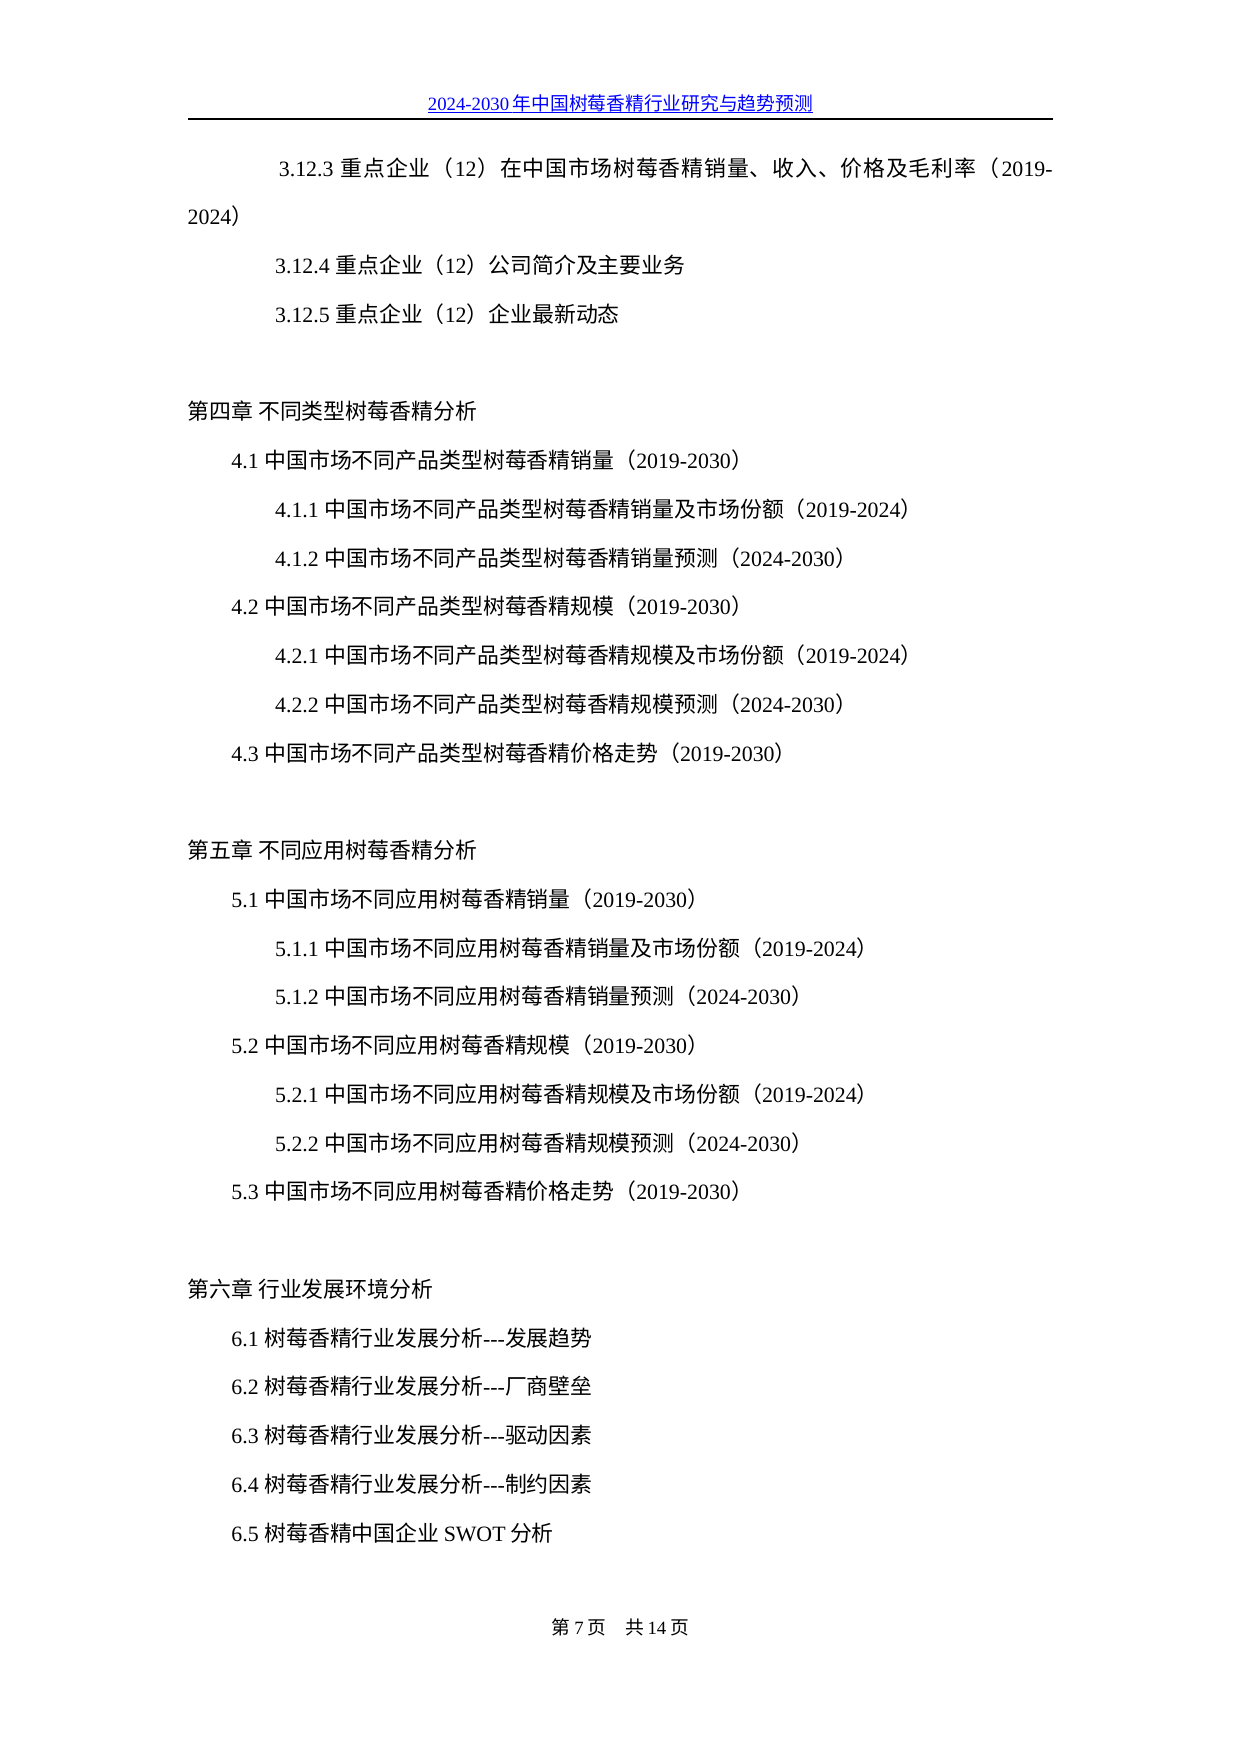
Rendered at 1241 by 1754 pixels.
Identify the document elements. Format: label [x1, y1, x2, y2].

text [187, 150, 1053, 1548]
